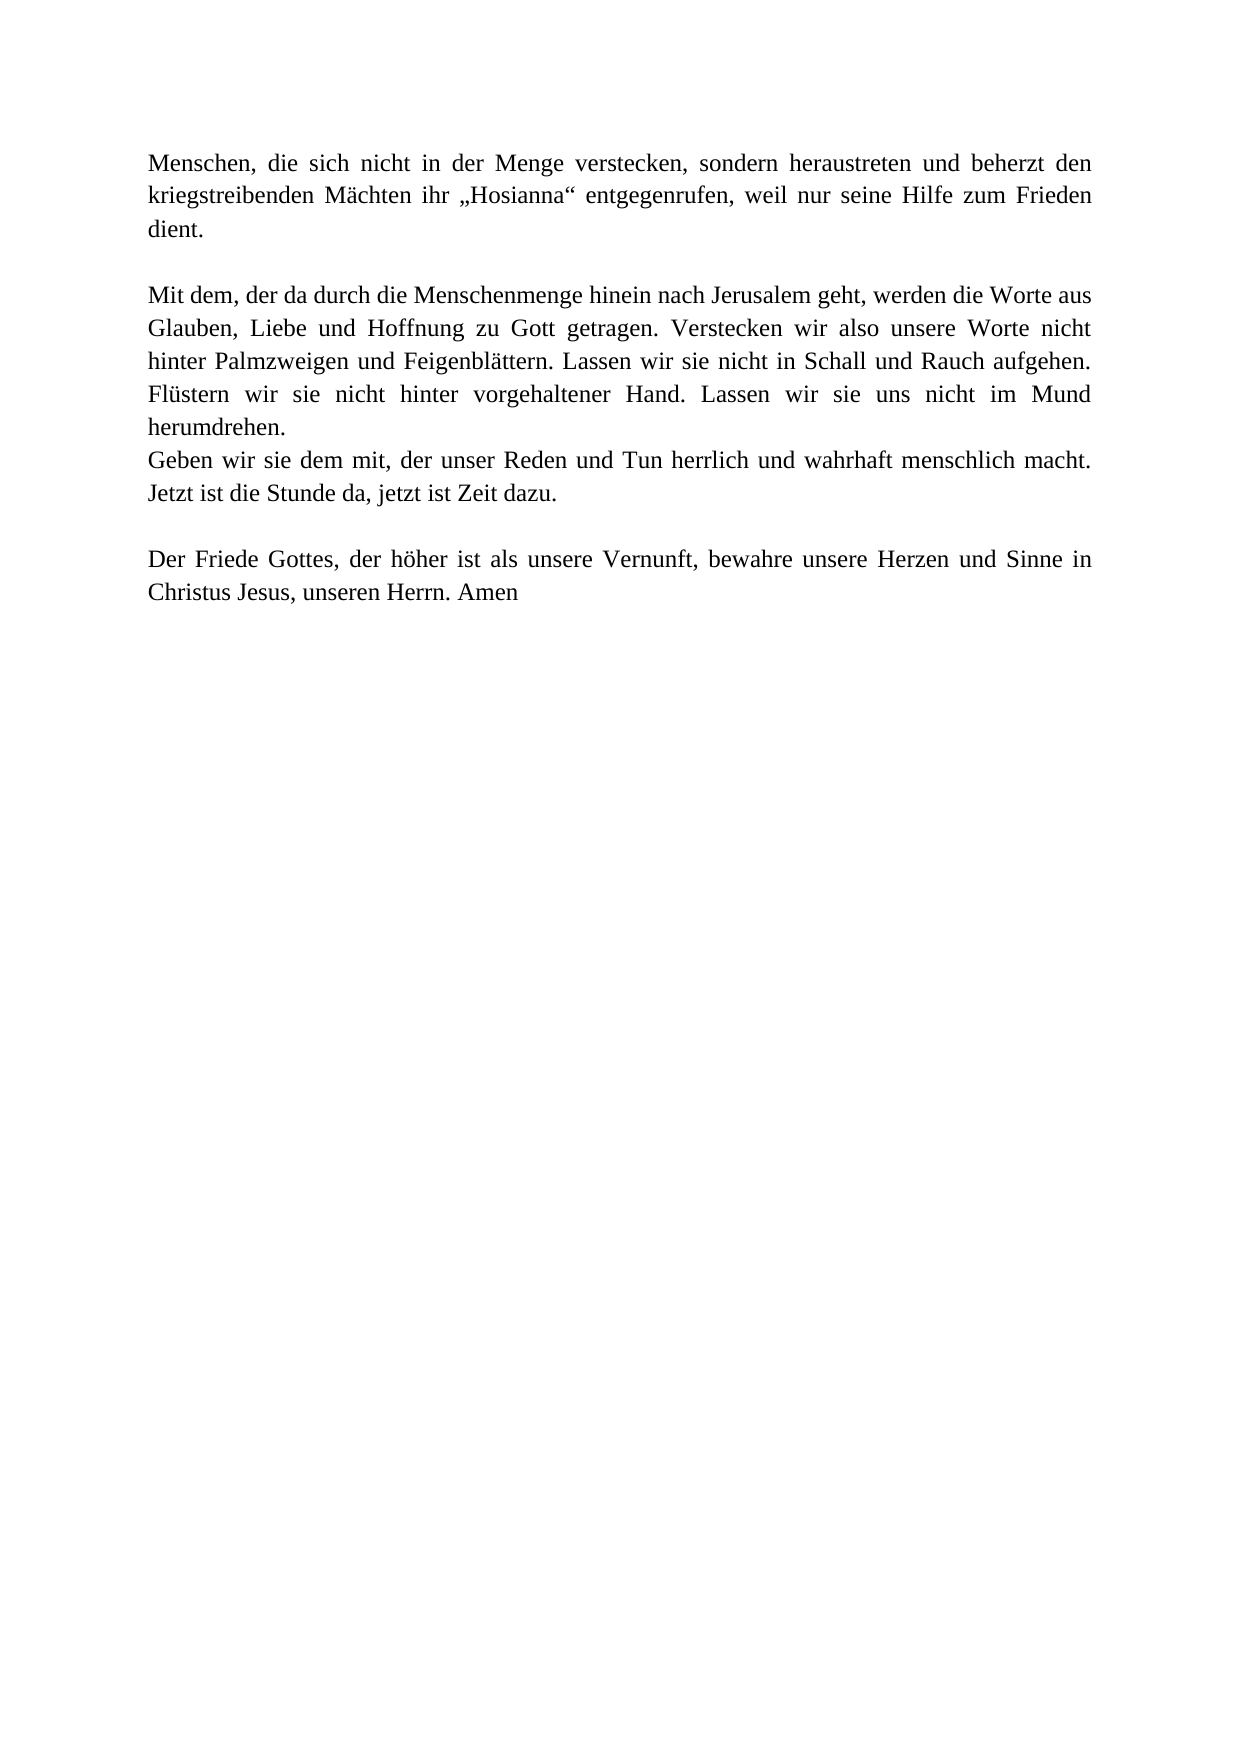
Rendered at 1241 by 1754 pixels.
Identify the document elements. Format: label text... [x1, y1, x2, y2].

text Geben wir sie dem mit, der unser Reden und Tun herrlich und wahrhaft menschlich macht. Jetzt ist die Stunde da, jetzt ist Zeit dazu. [148, 445, 1093, 507]
text Menschen, die sich nicht in der Menge verstecken, sondern heraustreten und beherzt den kriegstreibenden Mächten ihr „Hosianna“ entgegenrufen, weil nur seine Hilfe zum Frieden dient. [148, 148, 1093, 242]
text Mit dem, der da durch die Menschenmenge hinein nach Jerusalem geht, werden die Worte aus Glauben, Liebe und Hoffnung zu Gott getragen. Verstecken wir also unsere Worte nicht hinter Palmzweigen und Feigenblättern. Lassen wir sie nicht in Schall und Rauch aufgehen. Flüstern wir sie nicht hinter vorgehaltener Hand. Lassen wir sie uns nicht im Mund herumdrehen. [148, 280, 1093, 441]
text Der Friede Gottes, der höher ist als unsere Vernunft, bewahre unsere Herzen und Sinne in Christus Jesus, unseren Herrn. Amen [148, 544, 1093, 606]
